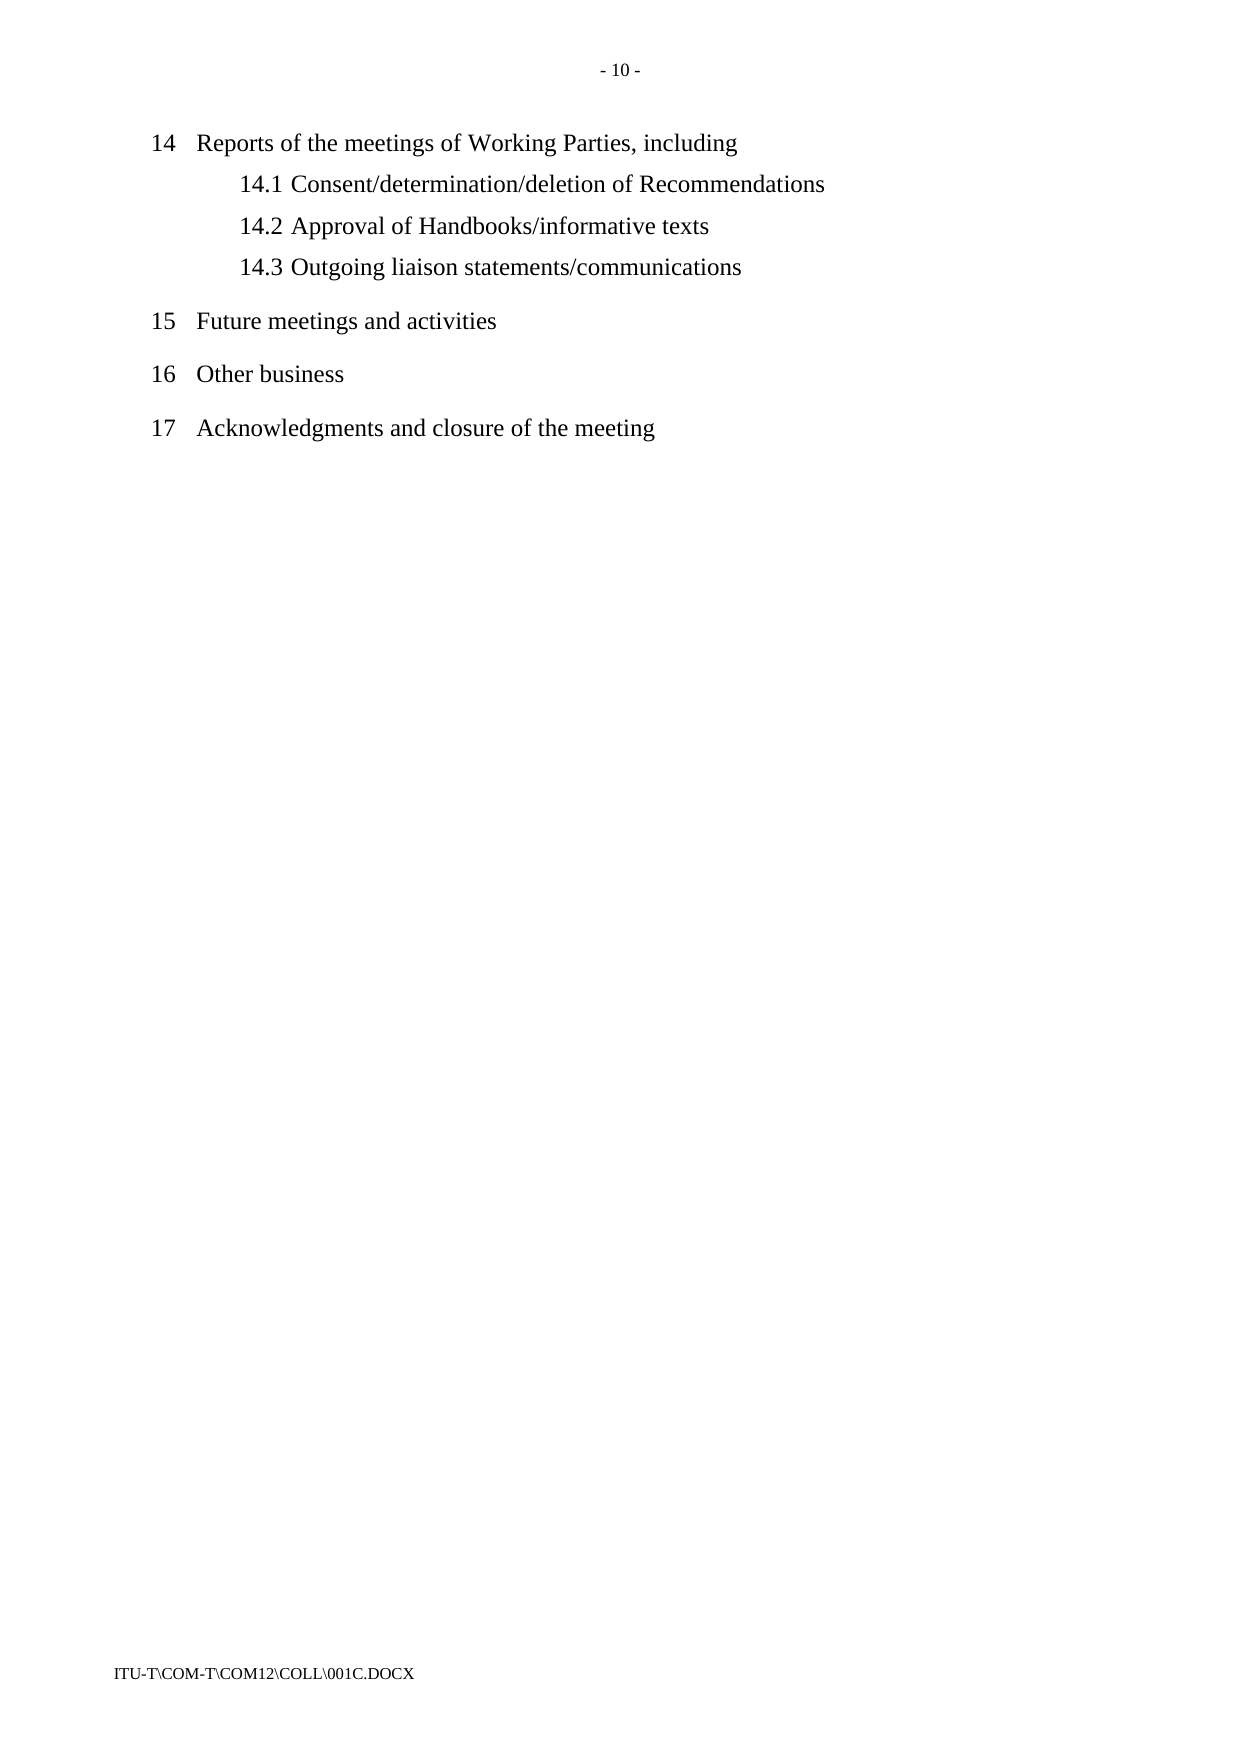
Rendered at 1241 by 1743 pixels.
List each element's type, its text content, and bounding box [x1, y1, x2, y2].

list Future meetings and activities [151, 306, 1117, 334]
list Acknowledgments and closure of the meeting [151, 413, 1117, 442]
list Other business [151, 359, 1117, 388]
text 14.3 Outgoing liaison statements/communications [239, 252, 1117, 281]
list Reports of the meetings of Working Parties, including [151, 128, 1117, 157]
text 14.1 Consent/determination/deletion of Recommendations [239, 169, 1117, 198]
text 14.2 Approval of Handbooks/informative texts [239, 211, 1117, 239]
